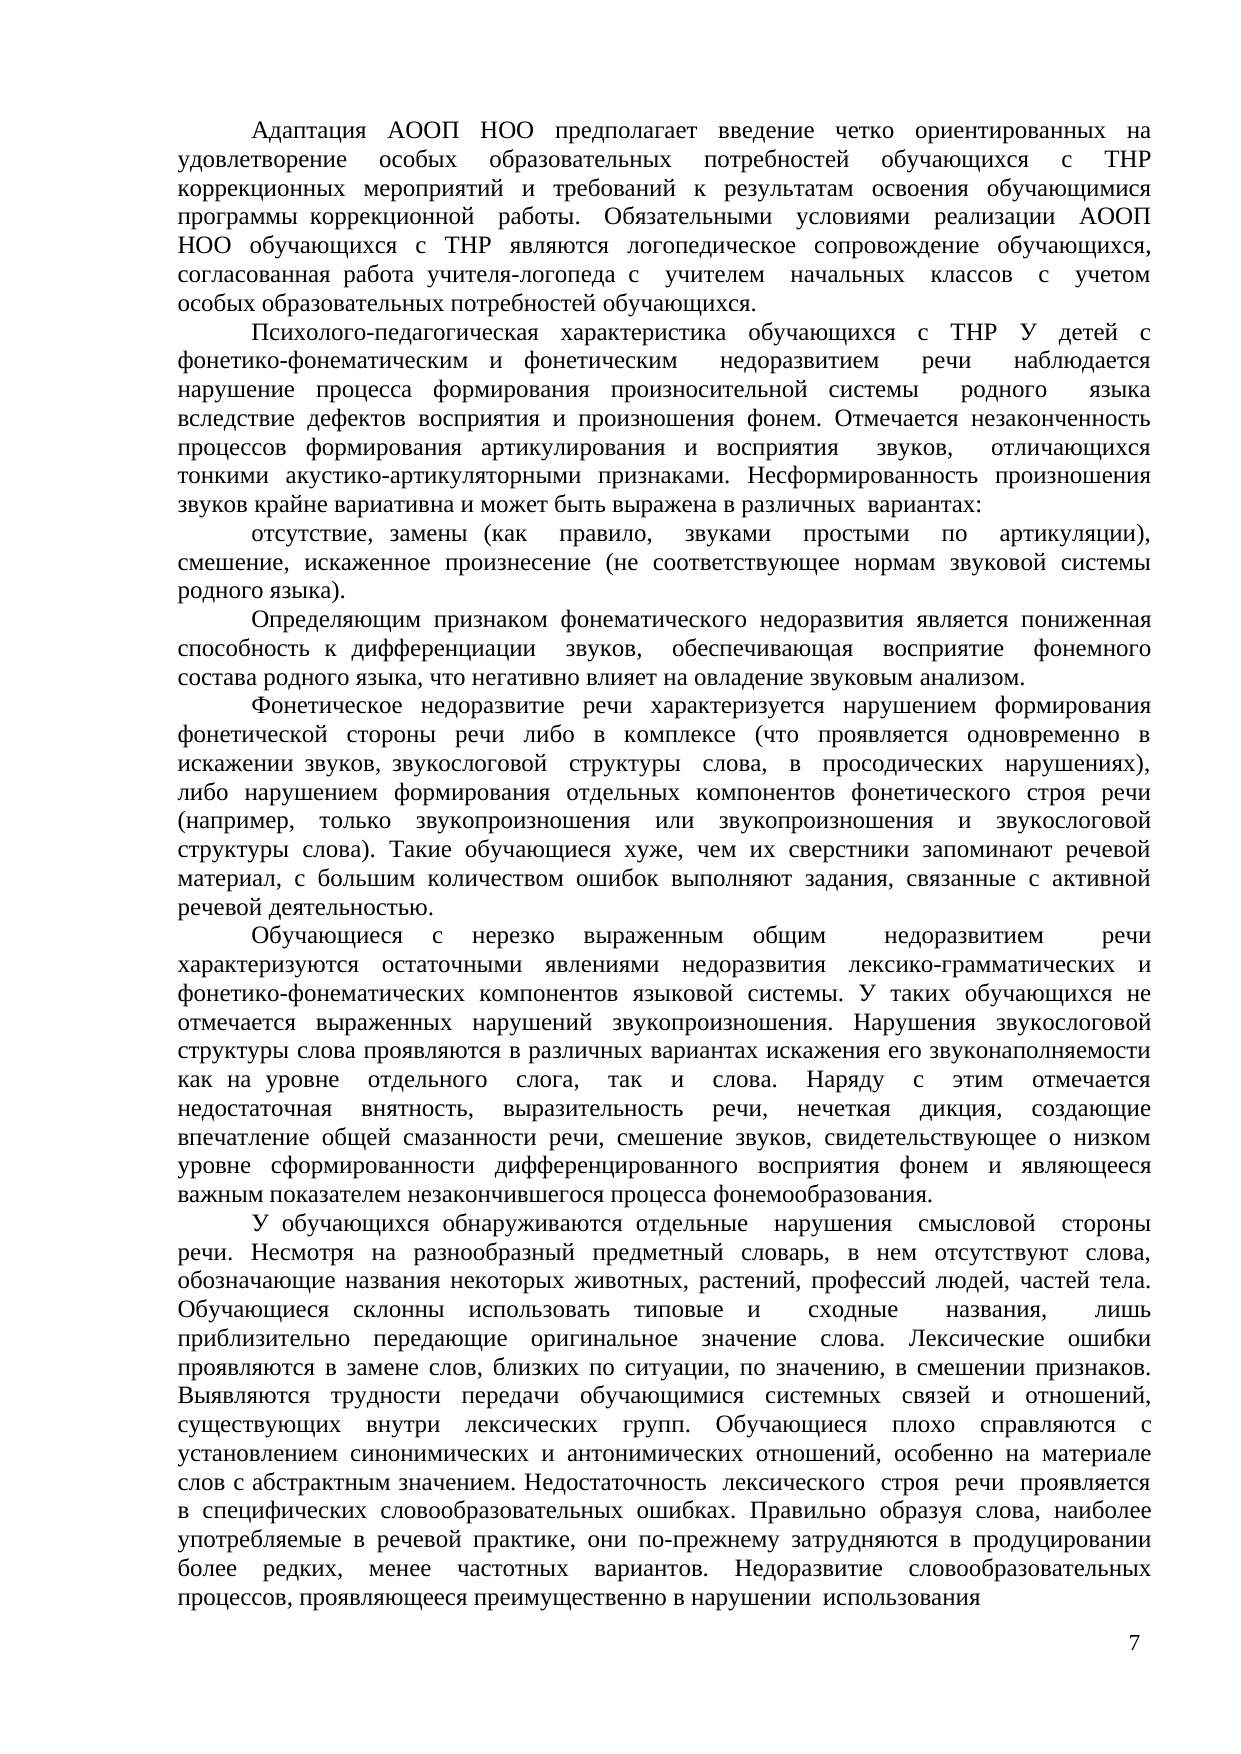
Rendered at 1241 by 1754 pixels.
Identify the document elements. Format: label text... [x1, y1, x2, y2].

text Адаптация АООП НОО предполагает введение четко ориентированных на удовлетворение особых образовательных потребностей обучающихся с ТНР коррекционных мероприятий и требований к результатам освоения обучающимися программы коррекционной работы. Обязательными условиями реализации АООП НОО обучающихся с ТНР являются логопедическое сопровождение обучающихся, согласованная работа учителя-логопеда с учителем начальных классов с учетом особых образовательных потребностей обучающихся. [177, 115, 1152, 316]
text Определяющим признаком фонематического недоразвития является пониженная способность к дифференциации звуков, обеспечивающая восприятие фонемного состава родного языка, что негативно влияет на овладение звуковым анализом. [177, 604, 1152, 690]
text отсутствие, замены (как правило, звуками простыми по артикуляции), смешение, искаженное произнесение (не соответствующее нормам звуковой системы родного языка). [177, 518, 1152, 604]
text У обучающихся обнаруживаются отдельные нарушения смысловой стороны речи. Несмотря на разнообразный предметный словарь, в нем отсутствуют слова, обозначающие названия некоторых животных, растений, профессий людей, частей тела. Обучающиеся склонны использовать типовые и сходные названия, лишь приблизительно передающие оригинальное значение слова. Лексические ошибки проявляются в замене слов, близких по ситуации, по значению, в смешении признаков. Выявляются трудности передачи обучающимися системных связей и отношений, существующих внутри лексических групп. Обучающиеся плохо справляются с установлением синонимических и антонимических отношений, особенно на материале слов с абстрактным значением. Недостаточность лексического строя речи проявляется в специфических словообразовательных ошибках. Правильно образуя слова, наиболее употребляемые в речевой практике, они по-прежнему затрудняются в продуцировании более редких, менее частотных вариантов. Недоразвитие словообразовательных процессов, проявляющееся преимущественно в нарушении использования [177, 1208, 1152, 1610]
text Фонетическое недоразвитие речи характеризуется нарушением формирования фонетической стороны речи либо в комплексе (что проявляется одновременно в искажении звуков, звукослоговой структуры слова, в просодических нарушениях), либо нарушением формирования отдельных компонентов фонетического строя речи (например, только звукопроизношения или звукопроизношения и звукослоговой структуры слова). Такие обучающиеся хуже, чем их сверстники запоминают речевой материал, с большим количеством ошибок выполняют задания, связанные с активной речевой деятельностью. [177, 690, 1152, 920]
text Обучающиеся с нерезко выраженным общим недоразвитием речи характеризуются остаточными явлениями недоразвития лексико-грамматических и фонетико-фонематических компонентов языковой системы. У таких обучающихся не отмечается выраженных нарушений звукопроизношения. Нарушения звукослоговой структуры слова проявляются в различных вариантах искажения его звуконаполняемости как на уровне отдельного слога, так и слова. Наряду с этим отмечается недостаточная внятность, выразительность речи, нечеткая дикция, создающие впечатление общей смазанности речи, смешение звуков, свидетельствующее о низком уровне сформированности дифференцированного восприятия фонем и являющееся важным показателем незакончившегося процесса фонемообразования. [177, 920, 1152, 1208]
text Психолого-педагогическая характеристика обучающихся с ТНР У детей с фонетико-фонематическим и фонетическим недоразвитием речи наблюдается нарушение процесса формирования произносительной системы родного языка вследствие дефектов восприятия и произношения фонем. Отмечается незаконченность процессов формирования артикулирования и восприятия звуков, отличающихся тонкими акустико-артикуляторными признаками. Несформированность произношения звуков крайне вариативна и может быть выражена в различных вариантах: [177, 317, 1152, 518]
